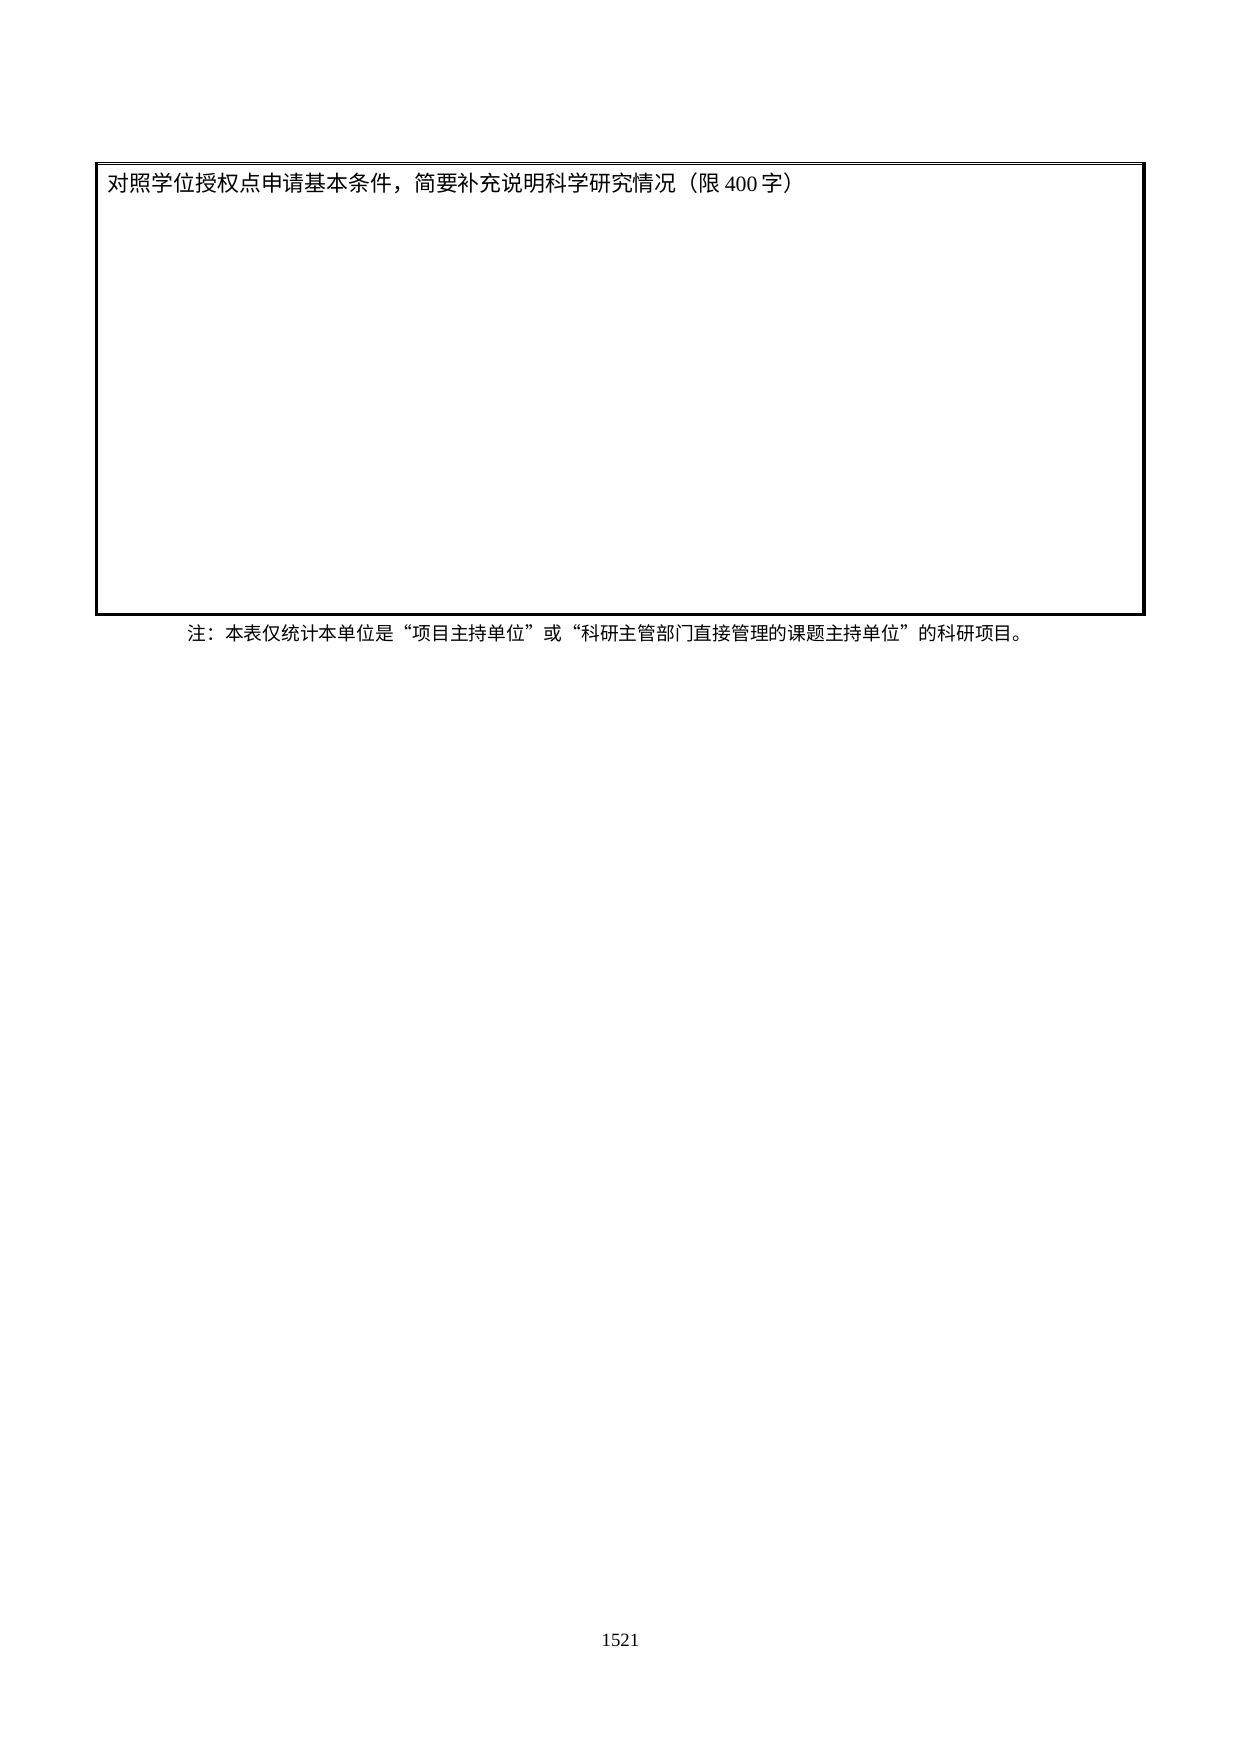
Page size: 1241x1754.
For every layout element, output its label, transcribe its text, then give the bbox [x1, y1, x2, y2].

table_cell 对照学位授权点申请基本条件，简要补充说明科学研究情况（限400字） [98, 165, 1142, 613]
text 注：本表仅统计本单位是“项目主持单位”或“科研主管部门直接管理的课题主持单位”的科研项目。 [187, 616, 1053, 648]
